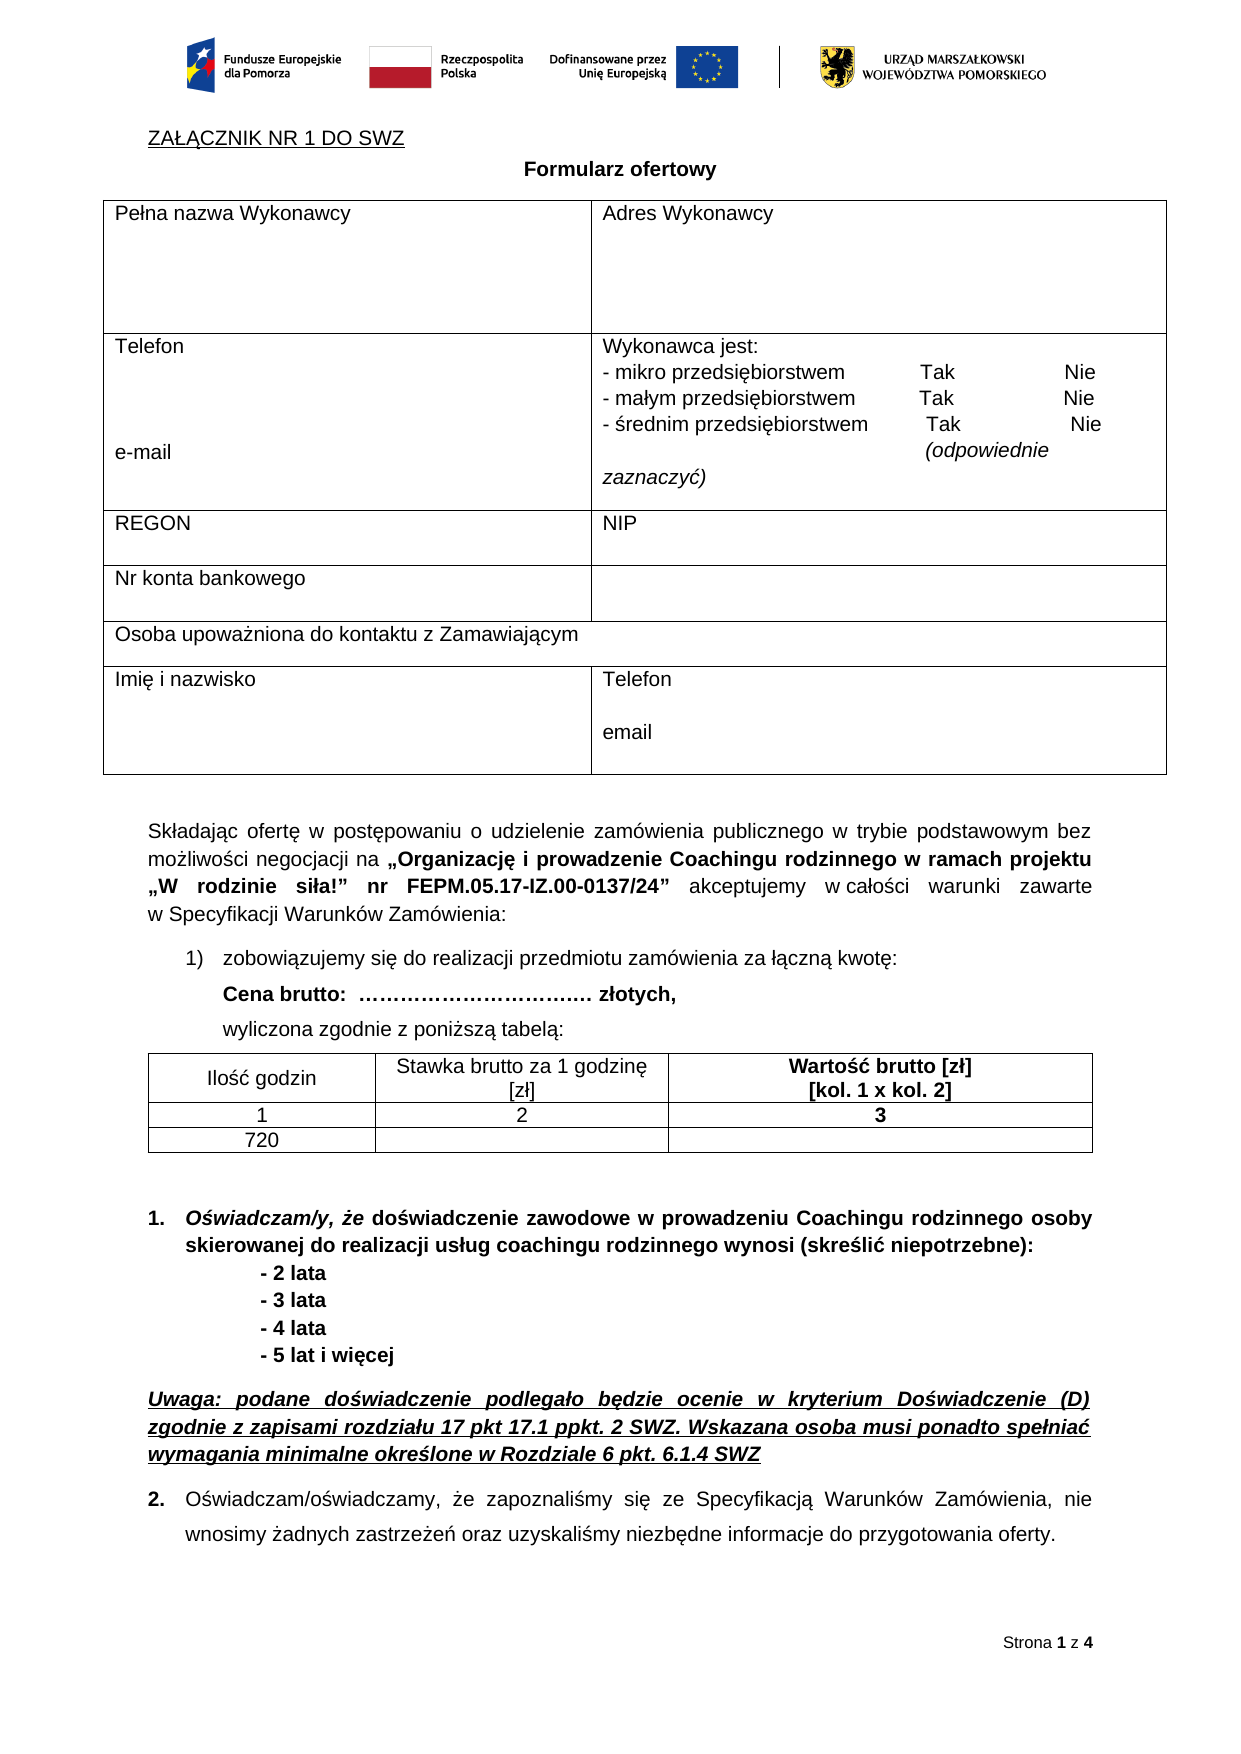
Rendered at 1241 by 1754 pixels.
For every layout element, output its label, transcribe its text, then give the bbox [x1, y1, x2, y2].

table_cell [376, 1128, 668, 1152]
table_cell Osoba upoważniona do kontaktu z Zamawiającym [104, 622, 1166, 666]
table_cell Imię i nazwisko [104, 667, 591, 774]
table_cell 720 [149, 1128, 375, 1152]
table_header Pełna nazwa Wykonawcy [104, 201, 591, 333]
text Formularz ofertowy [148, 157, 1093, 181]
picture [173, 24, 1067, 107]
table_cell Nr konta bankowego [104, 566, 591, 621]
table_cell REGON [104, 511, 591, 565]
table_cell [669, 1128, 1092, 1152]
table_header Ilość godzin [149, 1054, 375, 1102]
list - 2 lata [260, 1261, 1093, 1284]
table_cell [592, 566, 1166, 621]
table_cell 1 [149, 1103, 375, 1127]
text Uwaga: podane doświadczenie podlegało będzie ocenie w kryterium Doświadczenie (D) zgodnie z zapisami rozdziału 17 pkt 17.1 ppkt. 2 SWZ. Wskazana osoba musi ponadto spełniać wymagania minimalne określone w Rozdziale 6 pkt. 6.1.4 SWZ [148, 1387, 1093, 1466]
table_cell 2 [376, 1103, 668, 1127]
list - 3 lata [260, 1288, 1093, 1312]
table_cell NIP [592, 511, 1166, 565]
table_cell Telefon email [592, 667, 1166, 774]
table_header Wartość brutto [zł] [kol. 1 x kol. 2] [669, 1054, 1092, 1102]
list wyliczona zgodnie z poniższą tabelą: [223, 1017, 1093, 1041]
text ZAŁĄCZNIK NR 1 DO SWZ [148, 126, 1093, 149]
table_header Stawka brutto za 1 godzinę [zł] [376, 1054, 668, 1102]
list - 4 lata [260, 1316, 1093, 1339]
list zobowiązujemy się do realizacji przedmiotu zamówienia za łączną kwotę: [185, 946, 1093, 969]
list Oświadczam/oświadczamy, że zapoznaliśmy się ze Specyfikacją Warunków Zamówienia, nie wnosimy żadnych zastrzeżeń oraz uzyskaliśmy niezbędne informacje do przygotowania oferty. [148, 1486, 1093, 1546]
table_cell Telefon e-mail [104, 334, 591, 510]
table_cell Wykonawca jest: - mikro przedsiębiorstwem Tak Nie - małym przedsiębiorstwem Tak Nie - średnim przedsiębiorstwem Tak Nie (odpowiednie zaznaczyć) [592, 334, 1166, 510]
list Cena brutto: ………………………….… złotych, [223, 981, 1093, 1005]
list Oświadczam/y, że doświadczenie zawodowe w prowadzeniu Coachingu rodzinnego osoby skierowanej do realizacji usług coachingu rodzinnego wynosi (skreślić niepotrzebne): [148, 1206, 1093, 1257]
list - 5 lat i więcej [260, 1343, 1093, 1367]
text Składając ofertę w postępowaniu o udzielenie zamówienia publicznego w trybie podstawowym bez możliwości negocjacji na „Organizację i prowadzenie Coachingu rodzinnego w ramach projektu „W rodzinie siła!” nr FEPM.05.17-IZ.00-0137/24” akceptujemy w całości warunki zawarte w Specyfikacji Warunków Zamówienia: [148, 819, 1093, 925]
table_header Adres Wykonawcy [592, 201, 1166, 333]
table_cell 3 [669, 1103, 1092, 1127]
